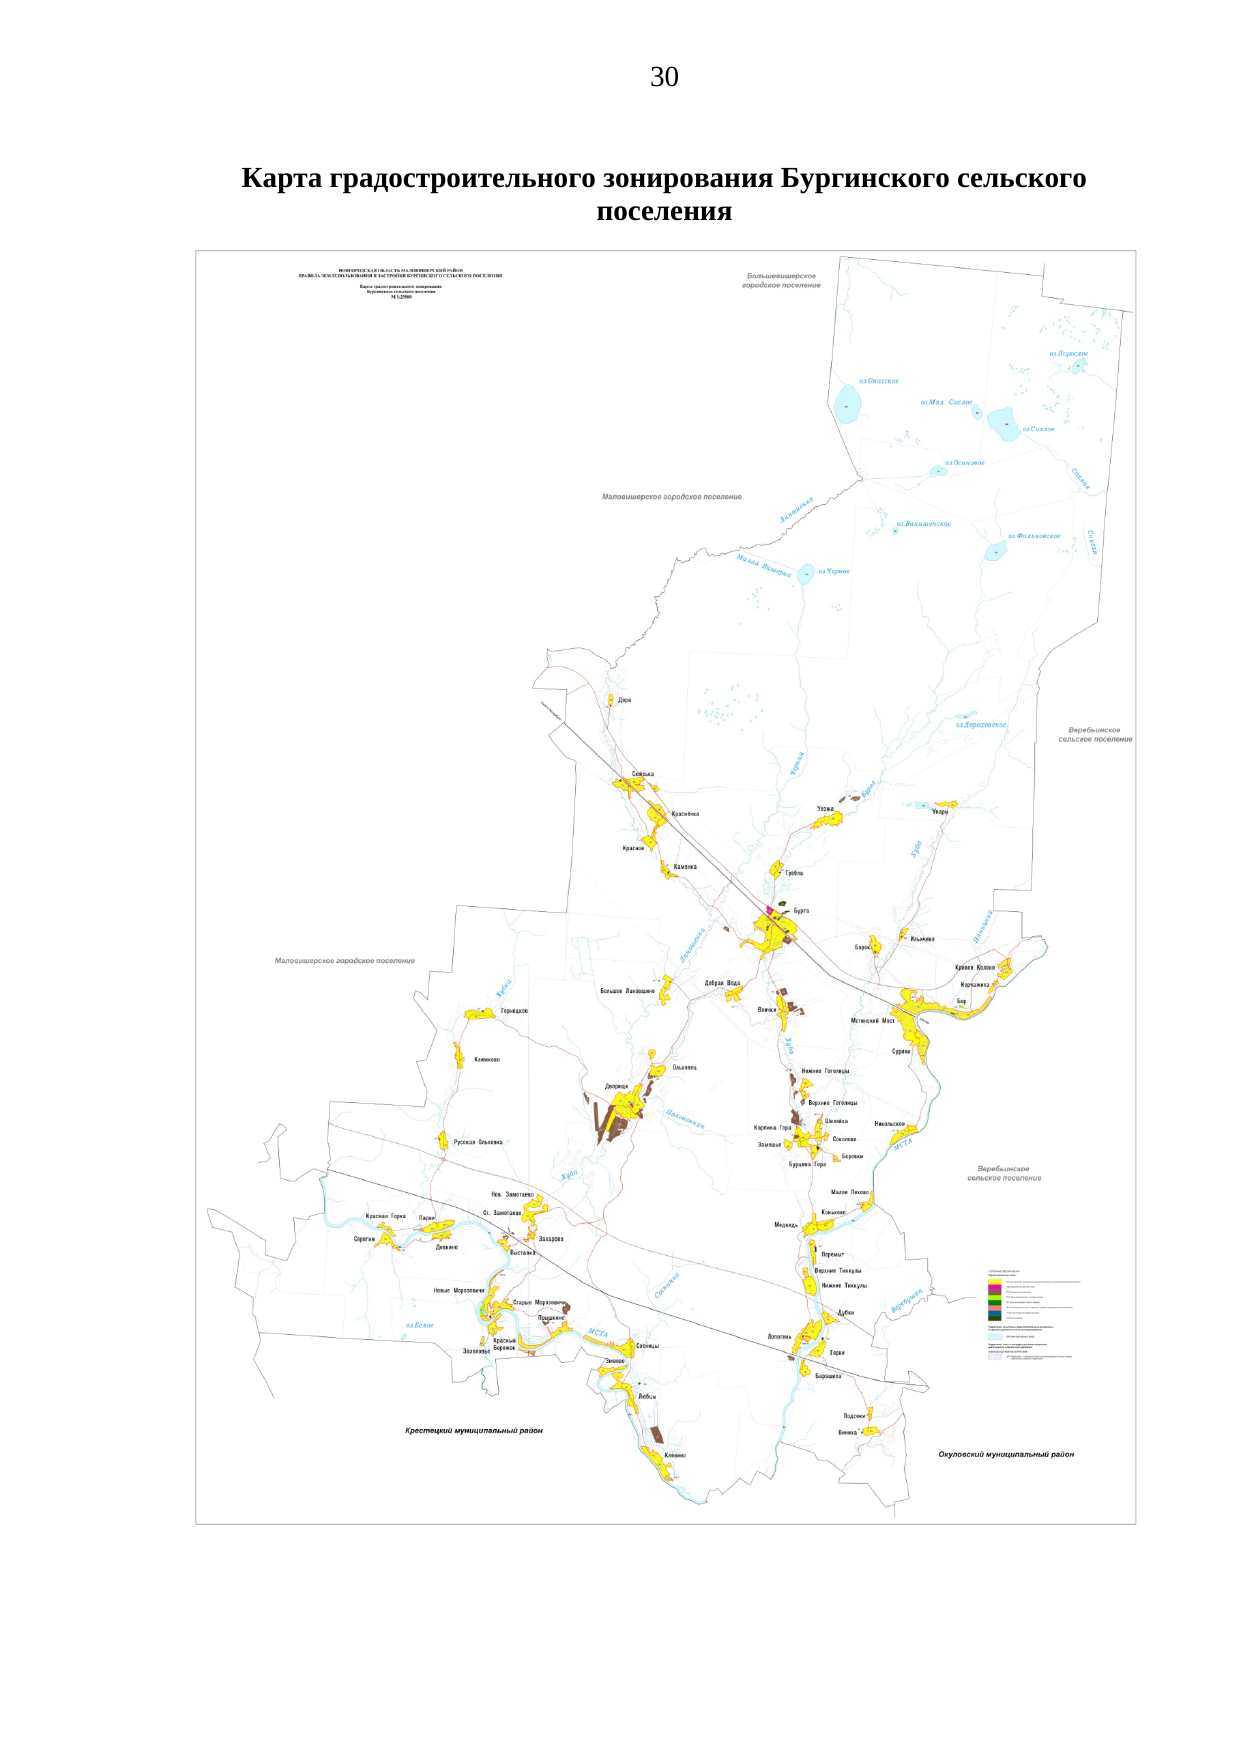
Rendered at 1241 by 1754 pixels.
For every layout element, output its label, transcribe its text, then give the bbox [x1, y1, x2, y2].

picture [177, 226, 1152, 1551]
subtitle Карта градостроительного зонирования Бургинского сельского поселения [177, 160, 1152, 226]
